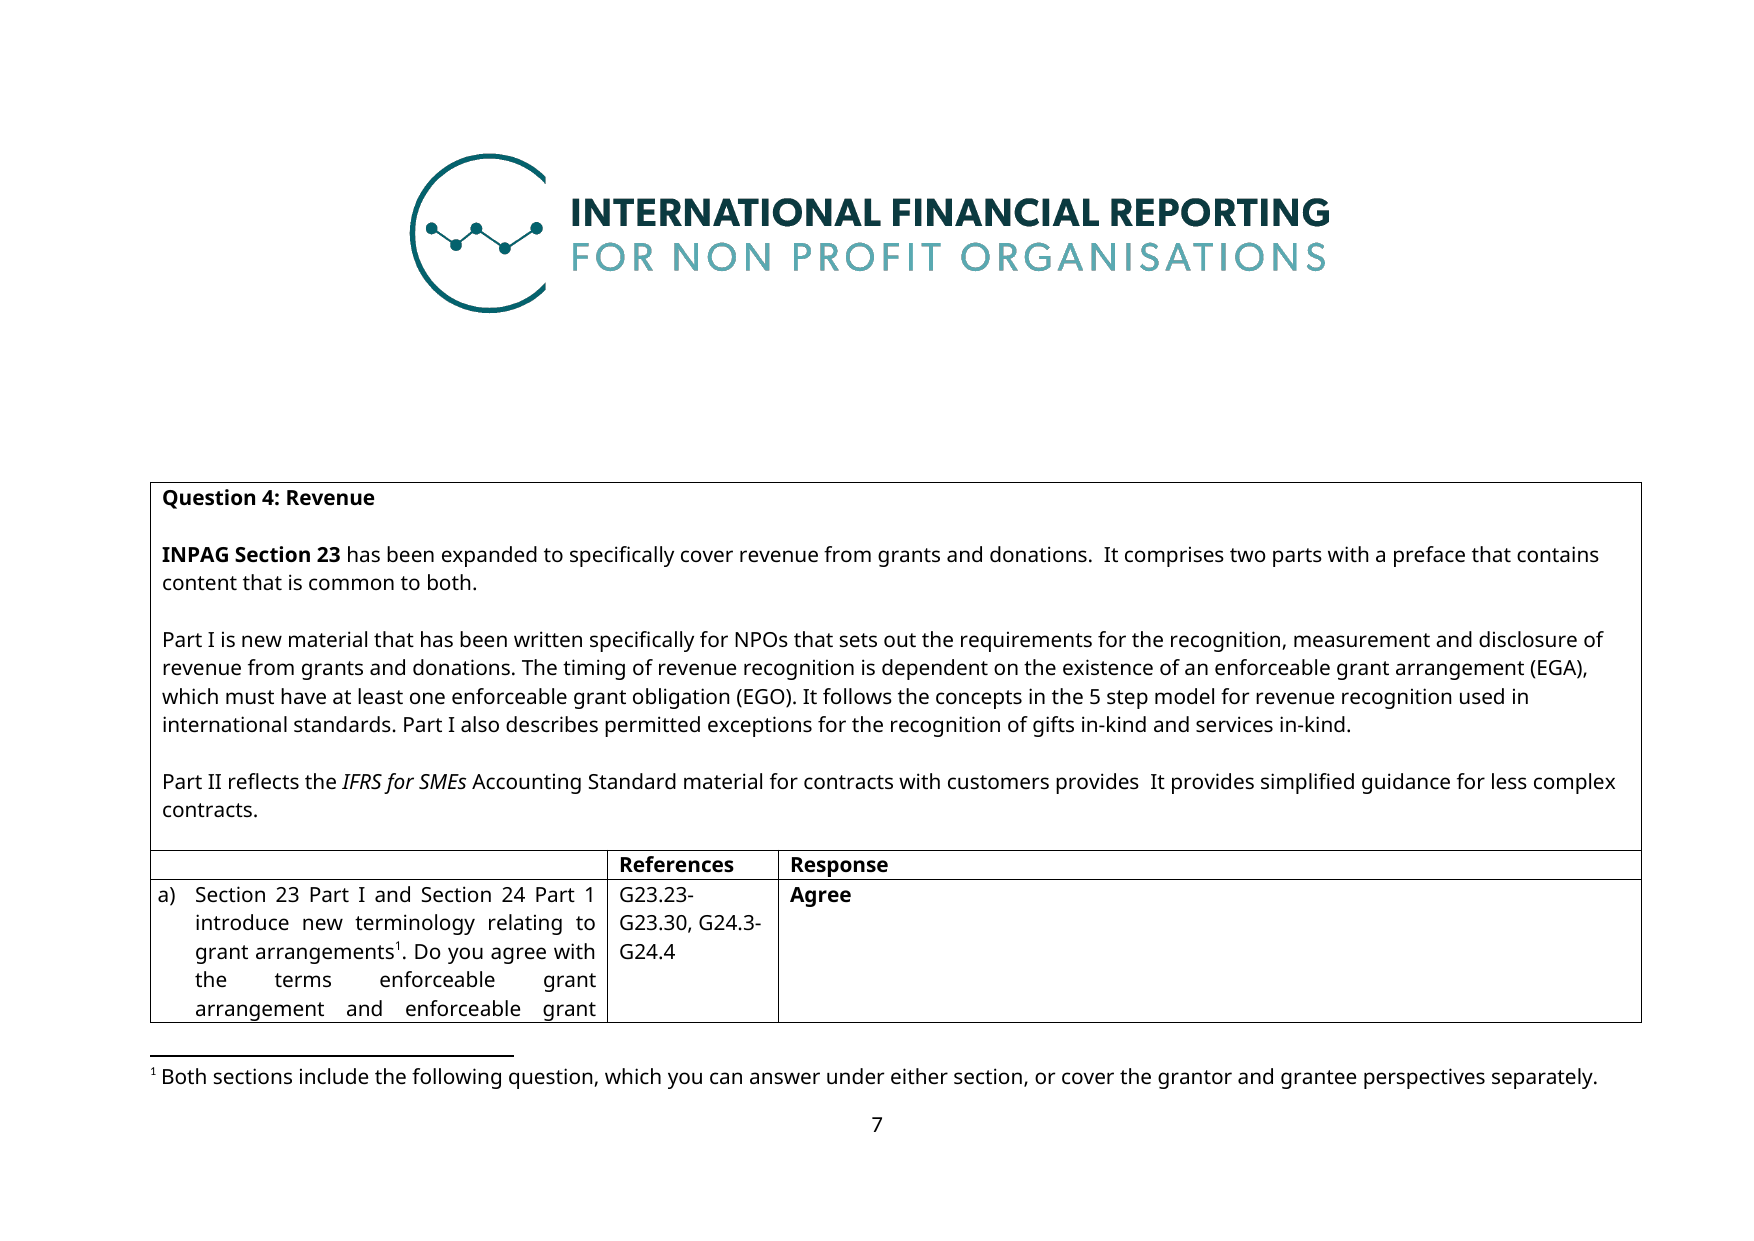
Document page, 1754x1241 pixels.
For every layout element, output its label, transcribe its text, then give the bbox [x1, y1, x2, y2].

table_cell Section 23 Part I and Section 24 Part 1 introduce new terminology relating to grant arrangements. Do you agree with the terms enforceable grant arrangement and enforceable grant obligations and their definitions? If not, what alternative terms would you propose to achieve the same meaning? What are the practical or other considerations arising from these definitions, if any? [151, 880, 607, 1022]
picture [357, 73, 1397, 388]
table_cell Response [779, 851, 1641, 879]
table_cell Agree [779, 880, 1641, 1022]
table_cell References [608, 851, 778, 879]
table_cell [151, 851, 607, 879]
table_cell G23.23-G23.30, G24.3-G24.4 [608, 880, 778, 1022]
table_header Question 4: Revenue INPAG Section 23 has been expanded to specifically cover revenue from grants and donations. It comprises two parts with a preface that contains content that is common to both. Part I is new material that has been written specifically for NPOs that sets out the requirements for the recognition, measurement and disclosure of revenue from grants and donations. The timing of revenue recognition is dependent on the existence of an enforceable grant arrangement (EGA), which must have at least one enforceable grant obligation (EGO). It follows the concepts in the 5 step model for revenue recognition used in international standards. Part I also describes permitted exceptions for the recognition of gifts in-kind and services in-kind. Part II reflects the IFRS for SMEs Accounting Standard material for contracts with customers provides It provides simplified guidance for less complex contracts. [151, 483, 1641, 849]
